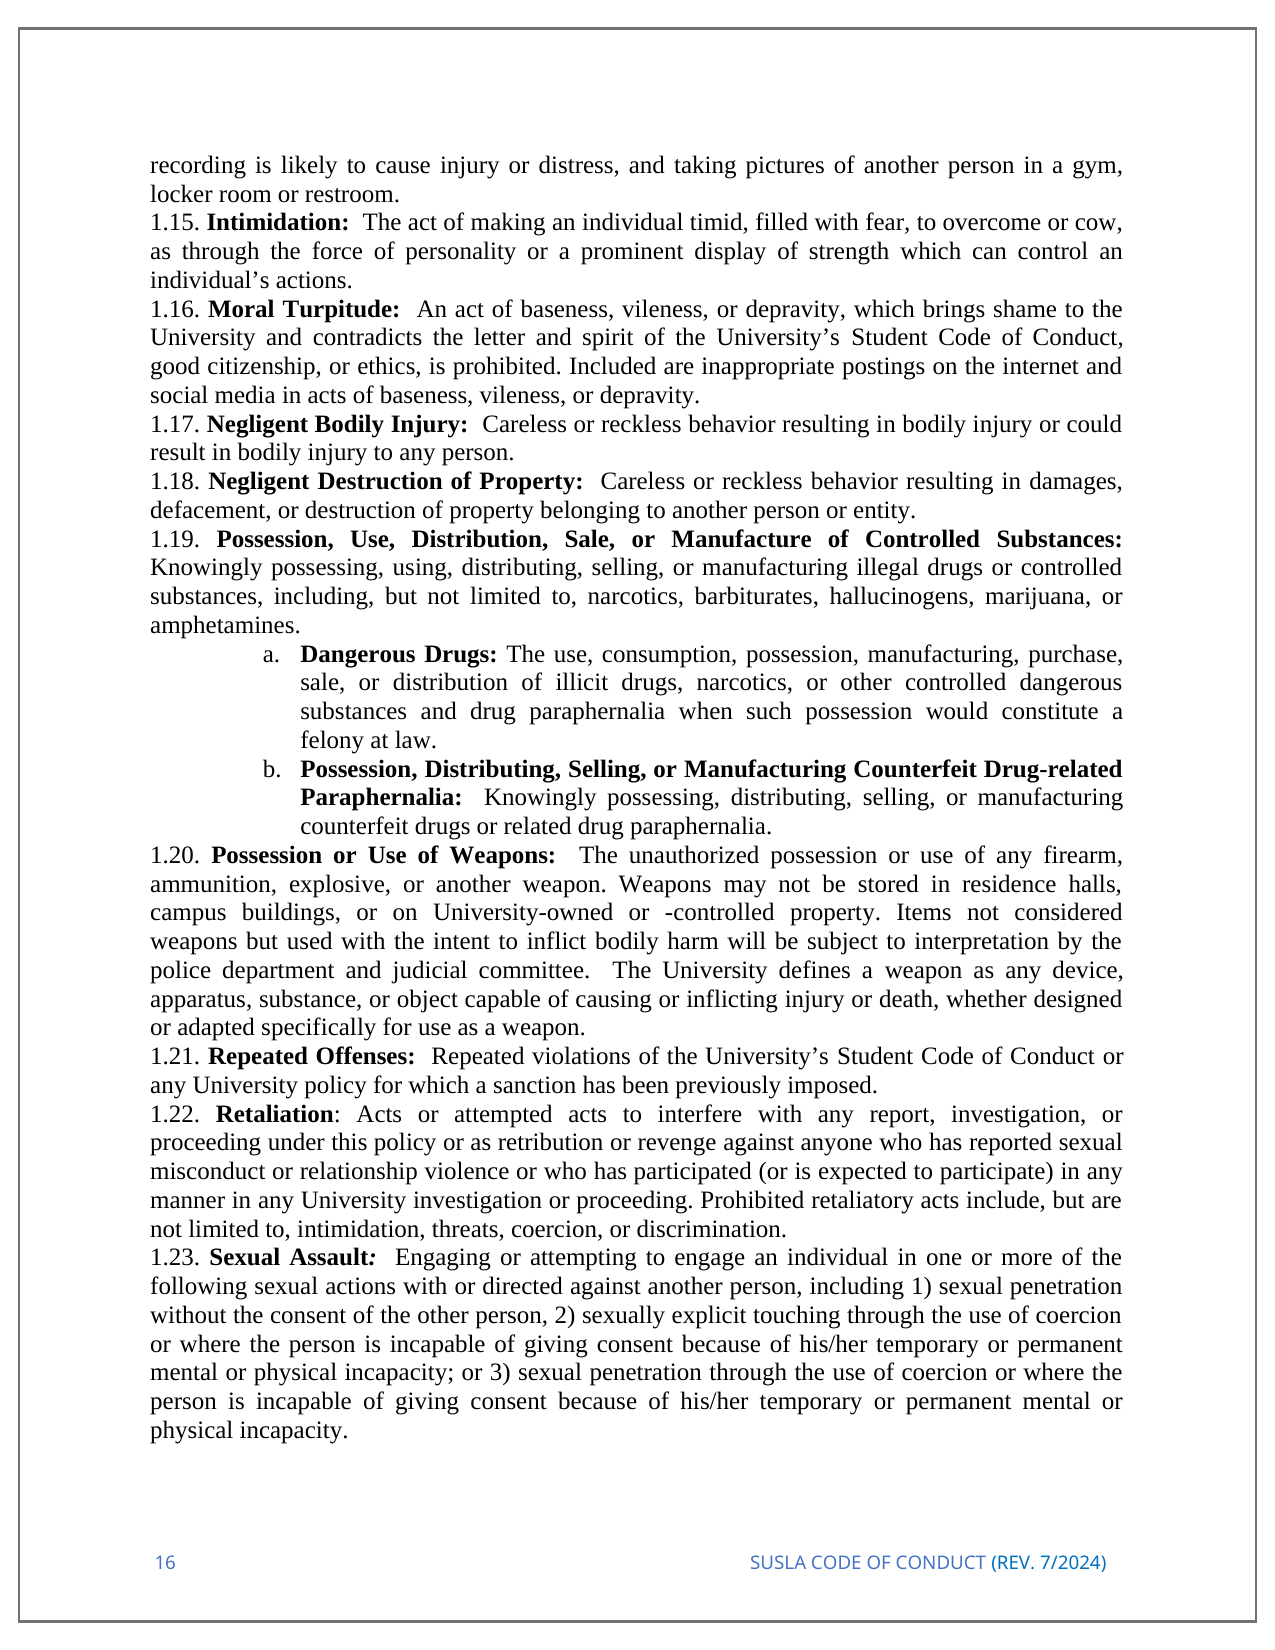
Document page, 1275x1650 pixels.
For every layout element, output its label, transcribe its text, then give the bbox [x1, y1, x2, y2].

text 1.16. Moral Turpitude: An act of baseness, vileness, or depravity, which brings shame to the University and contradicts the letter and spirit of the University’s Student Code of Conduct, good citizenship, or ethics, is prohibited. Included are inappropriate postings on the internet and social media in acts of baseness, vileness, or depravity. [150, 294, 1124, 409]
text 1.19. Possession, Use, Distribution, Sale, or Manufacture of Controlled Substances: Knowingly possessing, using, distributing, selling, or manufacturing illegal drugs or controlled substances, including, but not limited to, narcotics, barbiturates, hallucinogens, marijuana, or amphetamines. [150, 524, 1124, 639]
text 1.20. Possession or Use of Weapons: The unauthorized possession or use of any firearm, ammunition, explosive, or another weapon. Weapons may not be stored in residence halls, campus buildings, or on University-owned or -controlled property. Items not considered weapons but used with the intent to inflict bodily harm will be subject to interpretation by the police department and judicial committee. The University defines a weapon as any device, apparatus, substance, or object capable of causing or inflicting injury or death, whether designed or adapted specifically for use as a weapon. [150, 840, 1124, 1041]
text 1.23. Sexual Assault: Engaging or attempting to engage an individual in one or more of the following sexual actions with or directed against another person, including 1) sexual penetration without the consent of the other person, 2) sexually explicit touching through the use of coercion or where the person is incapable of giving consent because of his/her temporary or permanent mental or physical incapacity; or 3) sexual penetration through the use of coercion or where the person is incapable of giving consent because of his/her temporary or permanent mental or physical incapacity. [150, 1242, 1124, 1444]
text 1.17. Negligent Bodily Injury: Careless or reckless behavior resulting in bodily injury or could result in bodily injury to any person. [150, 409, 1124, 466]
list Possession, Distributing, Selling, or Manufacturing Counterfeit Drug-related Paraphernalia: Knowingly possessing, distributing, selling, or manufacturing counterfeit drugs or related drug paraphernalia. [263, 754, 1124, 840]
text 1.18. Negligent Destruction of Property: Careless or reckless behavior resulting in damages, defacement, or destruction of property belonging to another person or entity. [150, 466, 1124, 524]
text 1.22. Retaliation: Acts or attempted acts to interfere with any report, investigation, or proceeding under this policy or as retribution or revenge against anyone who has reported sexual misconduct or relationship violence or who has participated (or is expected to participate) in any manner in any University investigation or proceeding. Prohibited retaliatory acts include, but are not limited to, intimidation, threats, coercion, or discrimination. [150, 1099, 1124, 1242]
text 1.15. Intimidation: The act of making an individual timid, filled with fear, to overcome or cow, as through the force of personality or a prominent display of strength which can control an individual’s actions. [150, 207, 1124, 294]
list Dangerous Drugs: The use, consumption, possession, manufacturing, purchase, sale, or distribution of illicit drugs, narcotics, or other controlled dangerous substances and drug paraphernalia when such possession would constitute a felony at law. [263, 639, 1124, 754]
text 1.21. Repeated Offenses: Repeated violations of the University’s Student Code of Conduct or any University policy for which a sanction has been previously imposed. [150, 1041, 1124, 1099]
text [150, 150, 1125, 207]
